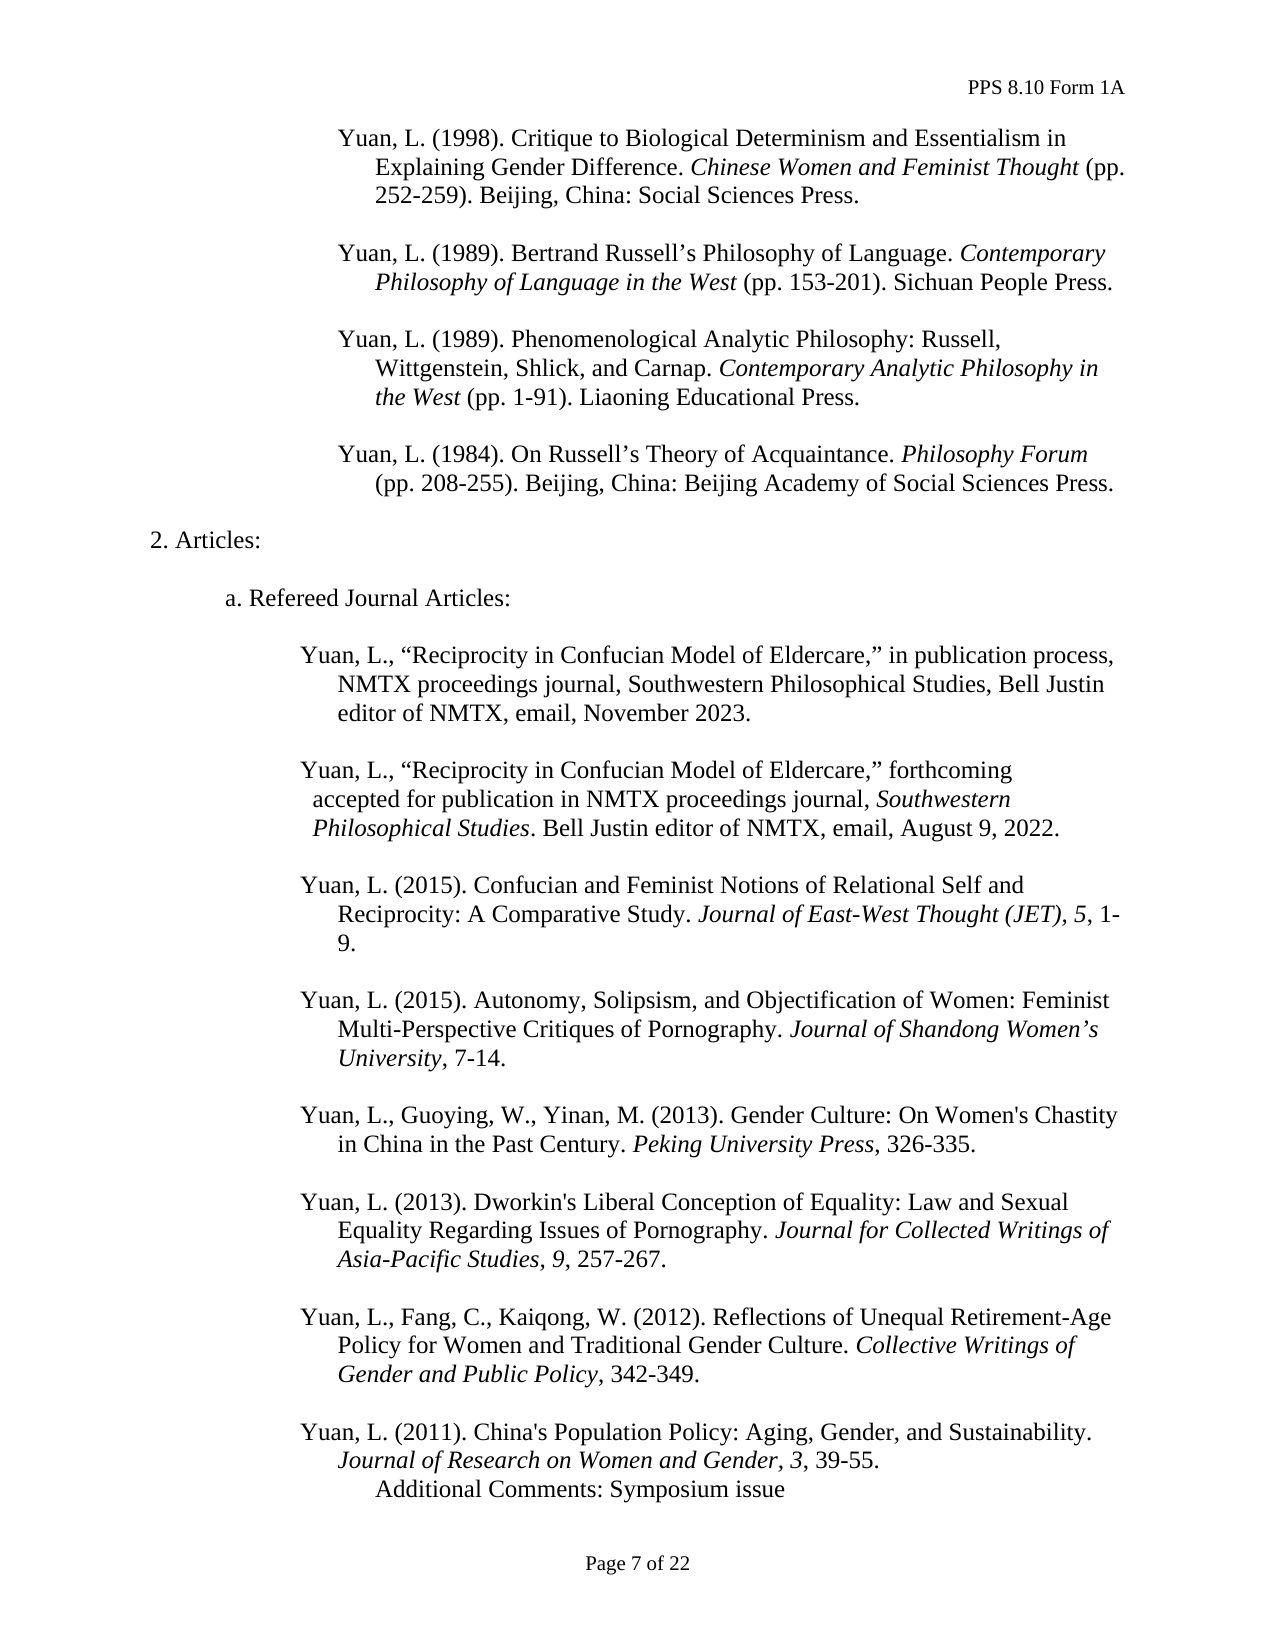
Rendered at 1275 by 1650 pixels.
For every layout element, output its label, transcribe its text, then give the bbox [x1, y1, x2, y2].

text Yuan, L. (1984). On Russell’s Theory of Acquaintance. Philosophy Forum (pp. 208-255). Beijing, China: Beijing Academy of Social Sciences Press. [337, 439, 1125, 497]
text Yuan, L. (2015). Autonomy, Solipsism, and Objectification of Women: Feminist Multi-Perspective Critiques of Pornography. Journal of Shandong Women’s University, 7-14. [300, 986, 1125, 1072]
text 2. Articles: [150, 526, 1125, 554]
text Yuan, L., Fang, C., Kaiqong, W. (2012). Reflections of Unequal Retirement-Age Policy for Women and Traditional Gender Culture. Collective Writings of Gender and Public Policy, 342-349. [300, 1302, 1125, 1388]
text a. Refereed Journal Articles: [225, 583, 1125, 612]
text Yuan, L., Guoying, W., Yinan, M. (2013). Gender Culture: On Women's Chastity in China in the Past Century. Peking University Press, 326-335. [300, 1101, 1125, 1158]
text Additional Comments: Symposium issue [375, 1474, 1125, 1503]
text Yuan, L., “Reciprocity in Confucian Model of Eldercare,” forthcoming [225, 756, 1125, 784]
text Yuan, L. (2013). Dworkin's Liberal Conception of Equality: Law and Sexual Equality Regarding Issues of Pornography. Journal for Collected Writings of Asia-Pacific Studies, 9, 257-267. [300, 1187, 1125, 1273]
text accepted for publication in NMTX proceedings journal, Southwestern [225, 784, 1125, 813]
text Yuan, L. (1989). Phenomenological Analytic Philosophy: Russell, Wittgenstein, Shlick, and Carnap. Contemporary Analytic Philosophy in the West (pp. 1-91). Liaoning Educational Press. [337, 324, 1125, 411]
text Yuan, L. (2015). Confucian and Feminist Notions of Relational Self and Reciprocity: A Comparative Study. Journal of East-West Thought (JET), 5, 1-9. [300, 871, 1125, 957]
text Yuan, L. (1998). Critique to Biological Determinism and Essentialism in Explaining Gender Difference. Chinese Women and Feminist Thought (pp. 252-259). Beijing, China: Social Sciences Press. [337, 123, 1125, 209]
text Yuan, L. (1989). Bertrand Russell’s Philosophy of Language. Contemporary Philosophy of Language in the West (pp. 153-201). Sichuan People Press. [337, 238, 1125, 296]
text Yuan, L. (2011). China's Population Policy: Aging, Gender, and Sustainability. Journal of Research on Women and Gender, 3, 39-55. [300, 1417, 1125, 1474]
text Yuan, L., “Reciprocity in Confucian Model of Eldercare,” in publication process, NMTX proceedings journal, Southwestern Philosophical Studies, Bell Justin editor of NMTX, email, November 2023. [300, 641, 1125, 727]
text Philosophical Studies. Bell Justin editor of NMTX, email, August 9, 2022. [225, 813, 1125, 842]
